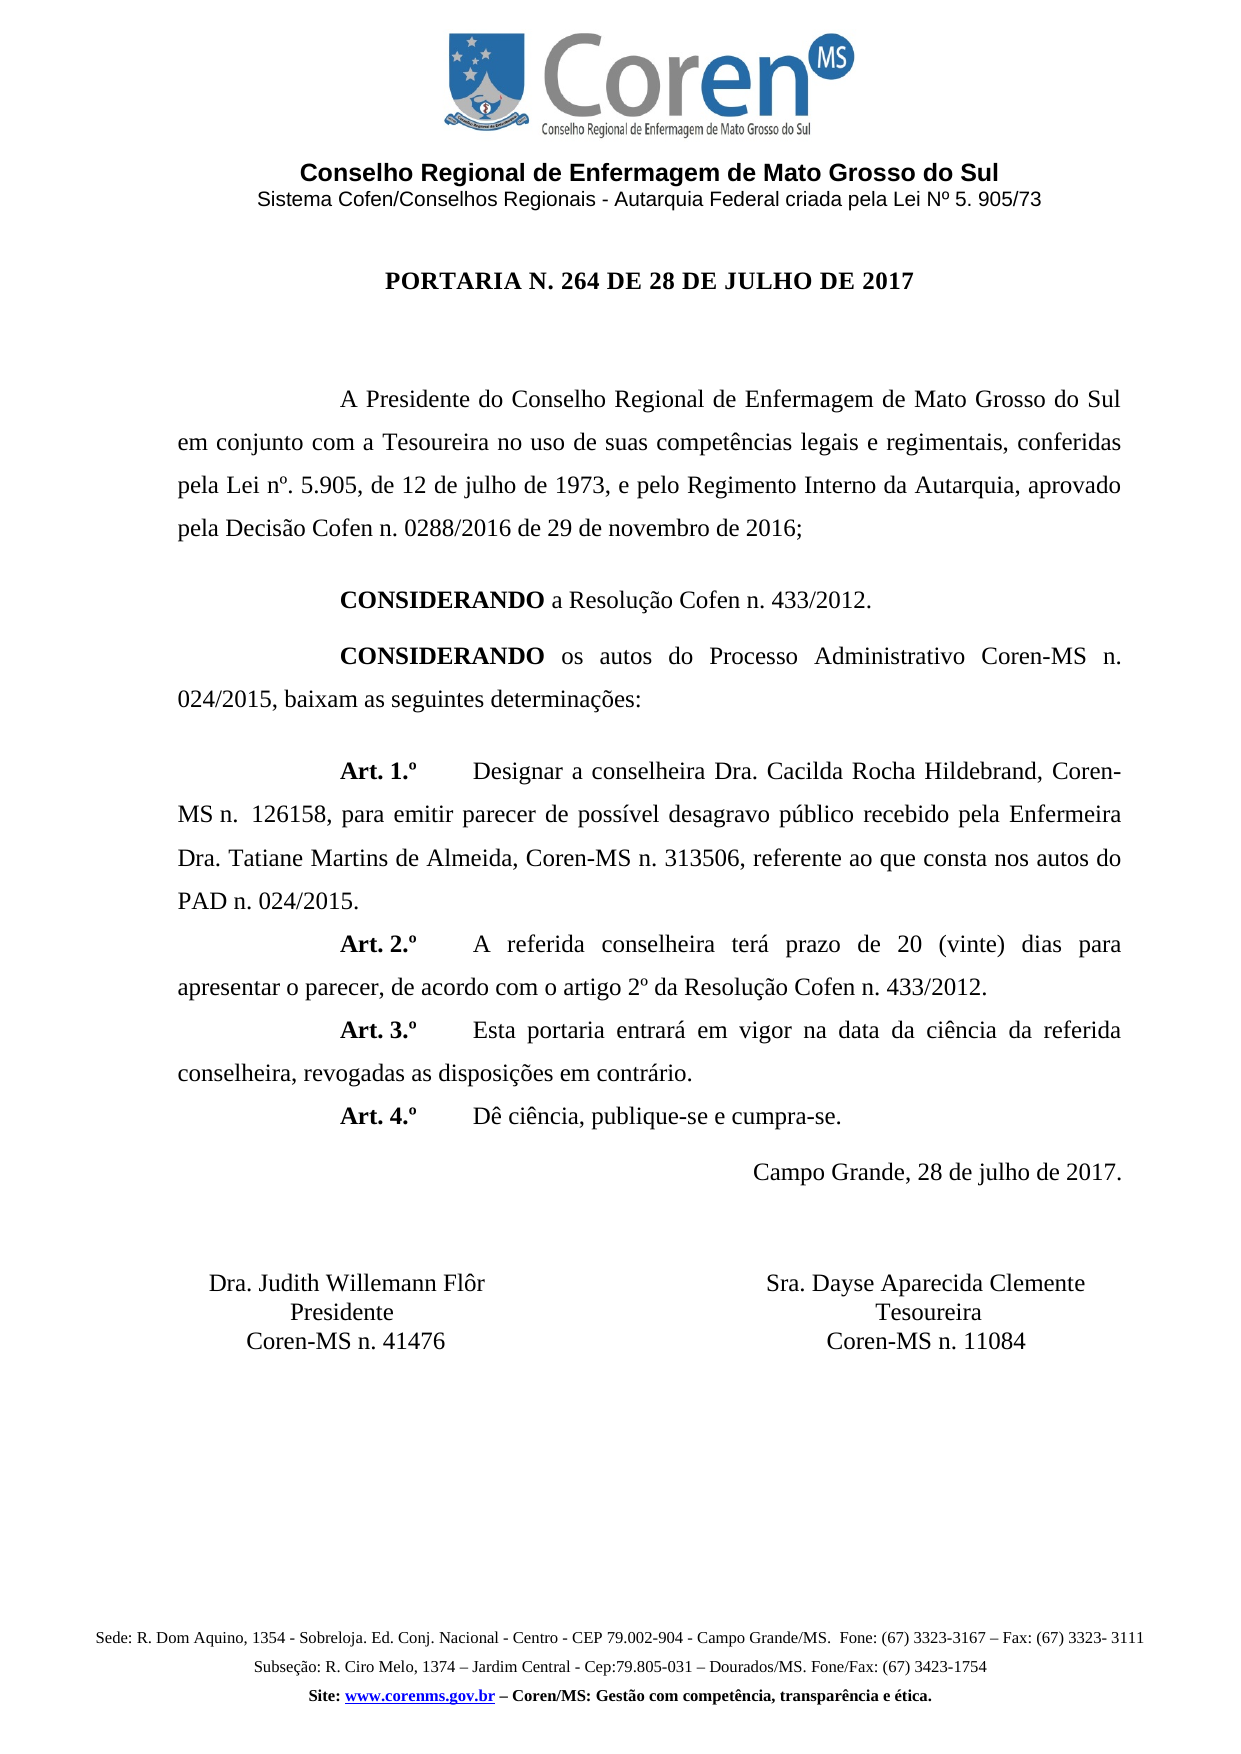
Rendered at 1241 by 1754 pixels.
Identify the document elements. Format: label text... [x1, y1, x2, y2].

text Presidente Tesoureira [177, 1297, 1122, 1326]
title Portaria n. 264 de 28 de JULHO de 2017 [177, 266, 1122, 294]
text CONSIDERANDO os autos do Processo Administrativo Coren-MS n. 024/2015, baixam as seguintes determinações: [177, 641, 1122, 713]
list Designar a conselheira Dra. Cacilda Rocha Hildebrand, Coren-MS n. 126158, para emitir parecer de possível desagravo público recebido pela Enfermeira Dra. Tatiane Martins de Almeida, Coren-MS n. 313506, referente ao que consta nos autos do PAD n. 024/2015. [177, 756, 1122, 914]
text Dra. Judith Willemann Flôr Sra. Dayse Aparecida Clemente [177, 1268, 1122, 1297]
list Dê ciência, publique-se e cumpra-se. [177, 1101, 1122, 1130]
picture [442, 29, 857, 142]
list Esta portaria entrará em vigor na data da ciência da referida conselheira, revogadas as disposições em contrário. [177, 1015, 1122, 1087]
text CONSIDERANDO a Resolução Cofen n. 433/2012. [177, 585, 1122, 614]
text Coren-MS n. 41476 Coren-MS n. 11084 [177, 1326, 1122, 1354]
list Campo Grande, 28 de julho de 2017. [340, 1157, 1122, 1186]
list A referida conselheira terá prazo de 20 (vinte) dias para apresentar o parecer, de acordo com o artigo 2º da Resolução Cofen n. 433/2012. [177, 929, 1122, 1001]
text A Presidente do Conselho Regional de Enfermagem de Mato Grosso do Sul em conjunto com a Tesoureira no uso de suas competências legais e regimentais, conferidas pela Lei nº. 5.905, de 12 de julho de 1973, e pelo Regimento Interno da Autarquia, aprovado pela Decisão Cofen n. 0288/2016 de 29 de novembro de 2016; [177, 384, 1122, 542]
